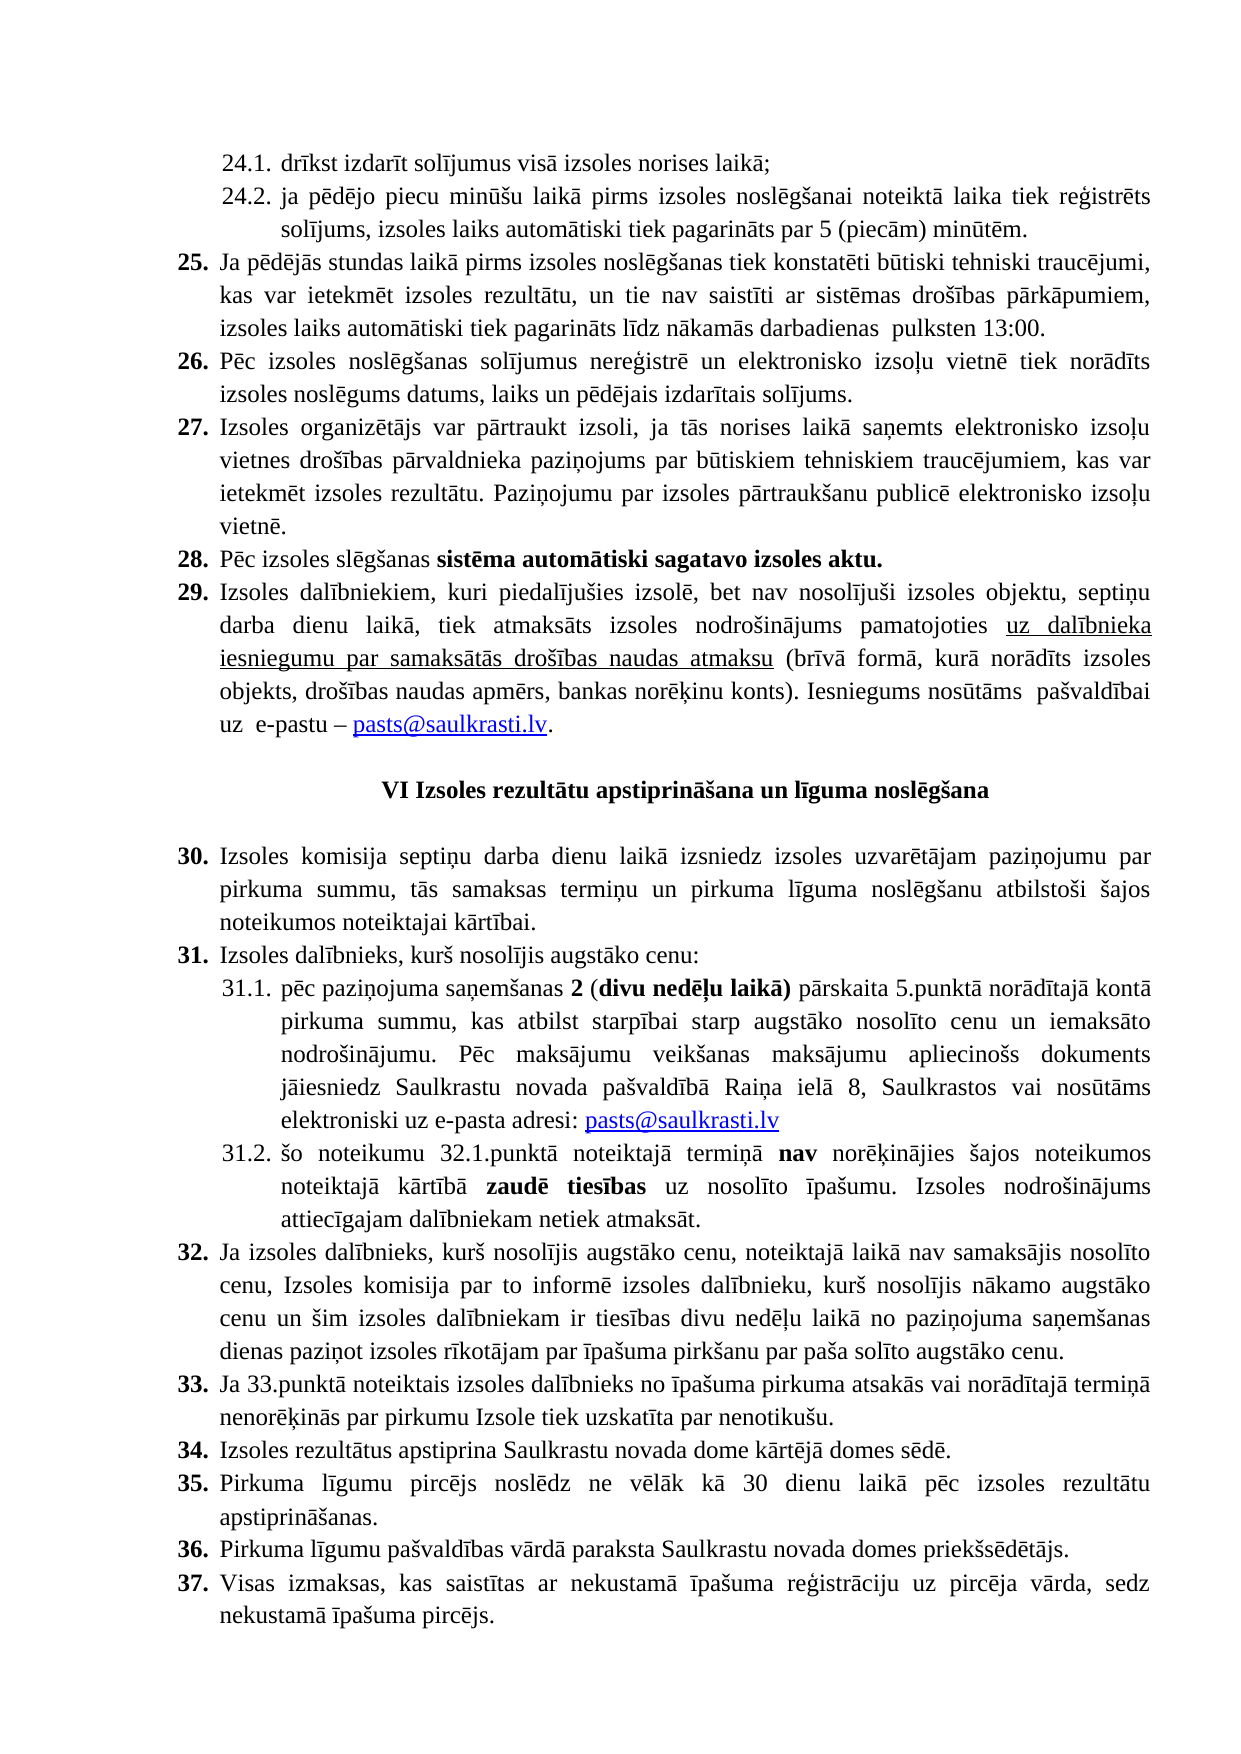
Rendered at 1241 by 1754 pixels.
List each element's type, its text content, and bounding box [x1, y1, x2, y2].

list Izsoles dalībniekiem, kuri piedalījušies izsolē, bet nav nosolījuši izsoles objektu, septiņu darba dienu laikā, tiek atmaksāts izsoles nodrošinājums pamatojoties uz dalībnieka iesniegumu par samaksātās drošības naudas atmaksu (brīvā formā, kurā norādīts izsoles objekts, drošības naudas apmērs, bankas norēķinu konts). Iesniegums nosūtāms pašvaldībai uz e-pastu – pasts@saulkrasti.lv. [177, 577, 1152, 738]
list ja pēdējo piecu minūšu laikā pirms izsoles noslēgšanai noteiktā laika tiek reģistrēts solījums, izsoles laiks automātiski tiek pagarināts par 5 (piecām) minūtēm. [222, 181, 1152, 242]
list Visas izmaksas, kas saistītas ar nekustamā īpašuma reģistrāciju uz pircēja vārda, sedz nekustamā īpašuma pircējs. [177, 1568, 1152, 1629]
list Ja izsoles dalībnieks, kurš nosolījis augstāko cenu, noteiktajā laikā nav samaksājis nosolīto cenu, Izsoles komisija par to informē izsoles dalībnieku, kurš nosolījis nākamo augstāko cenu un šim izsoles dalībniekam ir tiesības divu nedēļu laikā no paziņojuma saņemšanas dienas paziņot izsoles rīkotājam par īpašuma pirkšanu par paša solīto augstāko cenu. [177, 1237, 1152, 1365]
list Izsoles komisija septiņu darba dienu laikā izsniedz izsoles uzvarētājam paziņojumu par pirkuma summu, tās samaksas termiņu un pirkuma līguma noslēgšanu atbilstoši šajos noteikumos noteiktajai kārtībai. [177, 841, 1152, 936]
list Pēc izsoles slēgšanas sistēma automātiski sagatavo izsoles aktu. [177, 544, 1152, 573]
list Izsoles dalībnieks, kurš nosolījis augstāko cenu: [177, 940, 1152, 969]
list Izsoles organizētājs var pārtraukt izsoli, ja tās norises laikā saņemts elektronisko izsoļu vietnes drošības pārvaldnieka paziņojums par būtiskiem tehniskiem traucējumiem, kas var ietekmēt izsoles rezultātu. Paziņojumu par izsoles pārtraukšanu publicē elektronisko izsoļu vietnē. [177, 412, 1152, 540]
list pēc paziņojuma saņemšanas 2 (divu nedēļu laikā) pārskaita 5.punktā norādītajā kontā pirkuma summu, kas atbilst starpībai starp augstāko nosolīto cenu un iemaksāto nodrošinājumu. Pēc maksājumu veikšanas maksājumu apliecinošs dokuments jāiesniedz Saulkrastu novada pašvaldībā Raiņa ielā 8, Saulkrastos vai nosūtāms elektroniski uz e-pasta adresi: pasts@saulkrasti.lv [222, 973, 1152, 1134]
list drīkst izdarīt solījumus visā izsoles norises laikā; [222, 148, 1152, 176]
list Pirkuma līgumu pircējs noslēdz ne vēlāk kā 30 dienu laikā pēc izsoles rezultātu apstiprināšanas. [177, 1468, 1152, 1530]
list Pirkuma līgumu pašvaldības vārdā paraksta Saulkrastu novada domes priekšsēdētājs. [177, 1534, 1152, 1563]
list Izsoles rezultātus apstiprina Saulkrastu novada dome kārtējā domes sēdē. [177, 1436, 1152, 1464]
list Ja pēdējās stundas laikā pirms izsoles noslēgšanas tiek konstatēti būtiski tehniski traucējumi, kas var ietekmēt izsoles rezultātu, un tie nav saistīti ar sistēmas drošības pārkāpumiem, izsoles laiks automātiski tiek pagarināts līdz nākamās darbadienas pulksten 13:00. [177, 247, 1152, 342]
list Pēc izsoles noslēgšanas solījumus nereģistrē un elektronisko izsoļu vietnē tiek norādīts izsoles noslēgums datums, laiks un pēdējais izdarītais solījums. [177, 346, 1152, 408]
list VI Izsoles rezultātu apstiprināšana un līguma noslēgšana [219, 775, 1152, 804]
list Ja 33.punktā noteiktais izsoles dalībnieks no īpašuma pirkuma atsakās vai norādītajā termiņā nenorēķinās par pirkumu Izsole tiek uzskatīta par nenotikušu. [177, 1369, 1152, 1431]
list šo noteikumu 32.1.punktā noteiktajā termiņā nav norēķinājies šajos noteikumos noteiktajā kārtībā zaudē tiesības uz nosolīto īpašumu. Izsoles nodrošinājums attiecīgajam dalībniekam netiek atmaksāt. [222, 1138, 1152, 1233]
